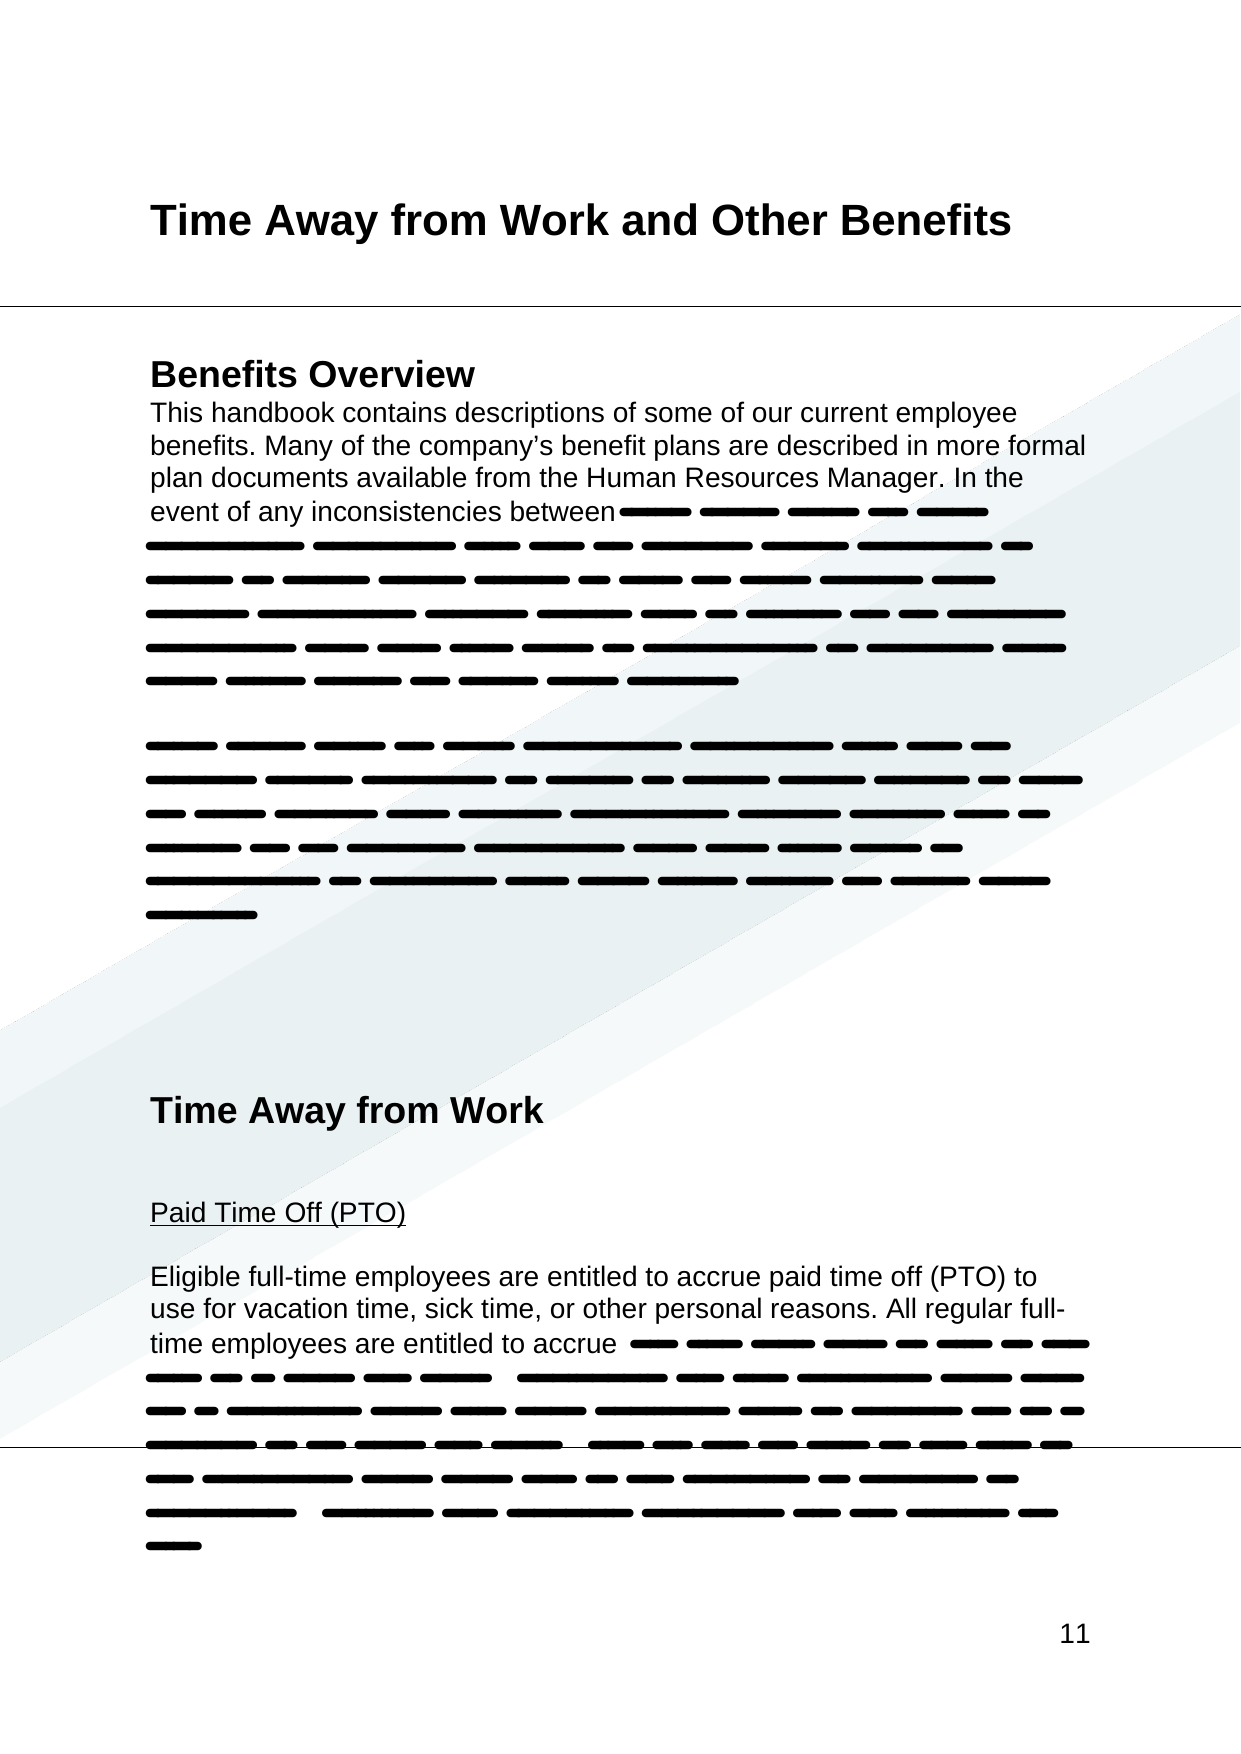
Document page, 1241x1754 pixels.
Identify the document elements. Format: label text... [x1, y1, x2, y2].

text Paid Time Off (PTO) [150, 1196, 1090, 1229]
subtitle Time Away from Work and Other Benefits [150, 194, 1090, 244]
subtitle Benefits Overview [150, 309, 1090, 396]
text This handbook contains descriptions of some of our current employee benefits. Many of the company’s benefit plans are described in more formal plan documents available from the Human Resources Manager. In the event of any inconsistencies between Lorem ipsum dolor sit amet, consectetur adipiscing elit. Sed do eiusmod tempor incididunt ut labore et dolore magna aliqua. Ut enim ad minim veniam, quis nostrud exercitation ullamco laboris nisi ut aliquip ex ea commodo consequat. Duis aute irure dolor in reprehenderit in voluptate velit esse cillum dolore eu fugiat nulla pariatur. [150, 396, 1090, 696]
picture [0, 307, 1241, 1447]
text Eligible full-time employees are entitled to accrue paid time off (PTO) to use for vacation time, sick time, or other personal reasons. All regular full-time employees are entitled to accrue PTO from their date of hire at the rate of 5 days per year. Employee’s PTO time increases each year by 3 additional days with each additional year of service, up to a maximum of 11 days per year. Time off will be paid at the rate of the employee’s base wage and is not inclusive of bonuses or incentives. Part-time and temporary employees are not eligible for PTO. [150, 1260, 1090, 1561]
subtitle Time Away from Work [150, 1089, 1090, 1132]
text Lorem ipsum dolor sit amet, consectetur adipiscing elit. Sed do eiusmod tempor incididunt ut labore et dolore magna aliqua. Ut enim ad minim veniam, quis nostrud exercitation ullamco laboris nisi ut aliquip ex ea commodo consequat. Duis aute irure dolor in reprehenderit in voluptate velit esse cillum dolore eu fugiat nulla pariatur. [150, 728, 1090, 930]
